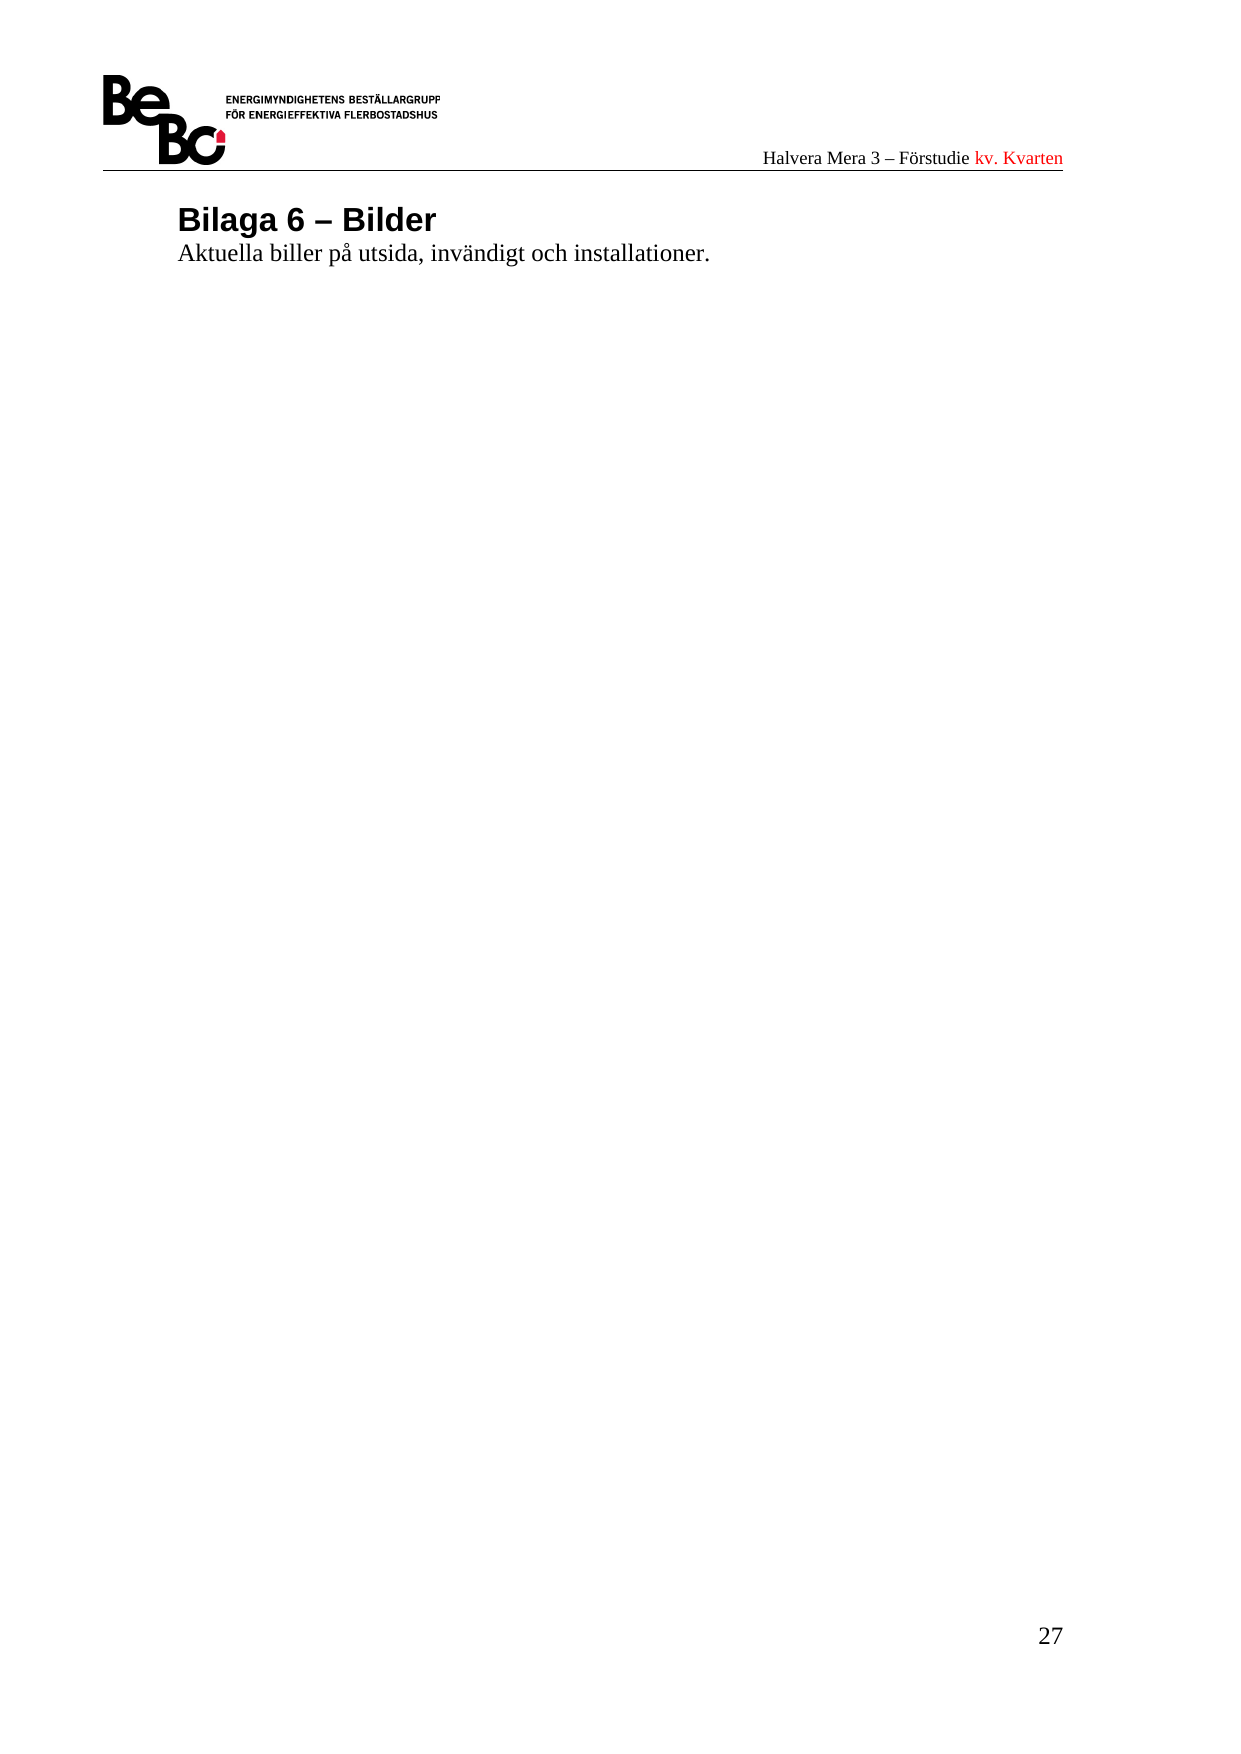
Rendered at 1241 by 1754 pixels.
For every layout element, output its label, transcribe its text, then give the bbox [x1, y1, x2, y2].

subtitle Bilaga 6 – Bilder [177, 200, 1063, 238]
picture [103, 75, 440, 165]
text Aktuella biller på utsida, invändigt och installationer. [177, 238, 1063, 267]
